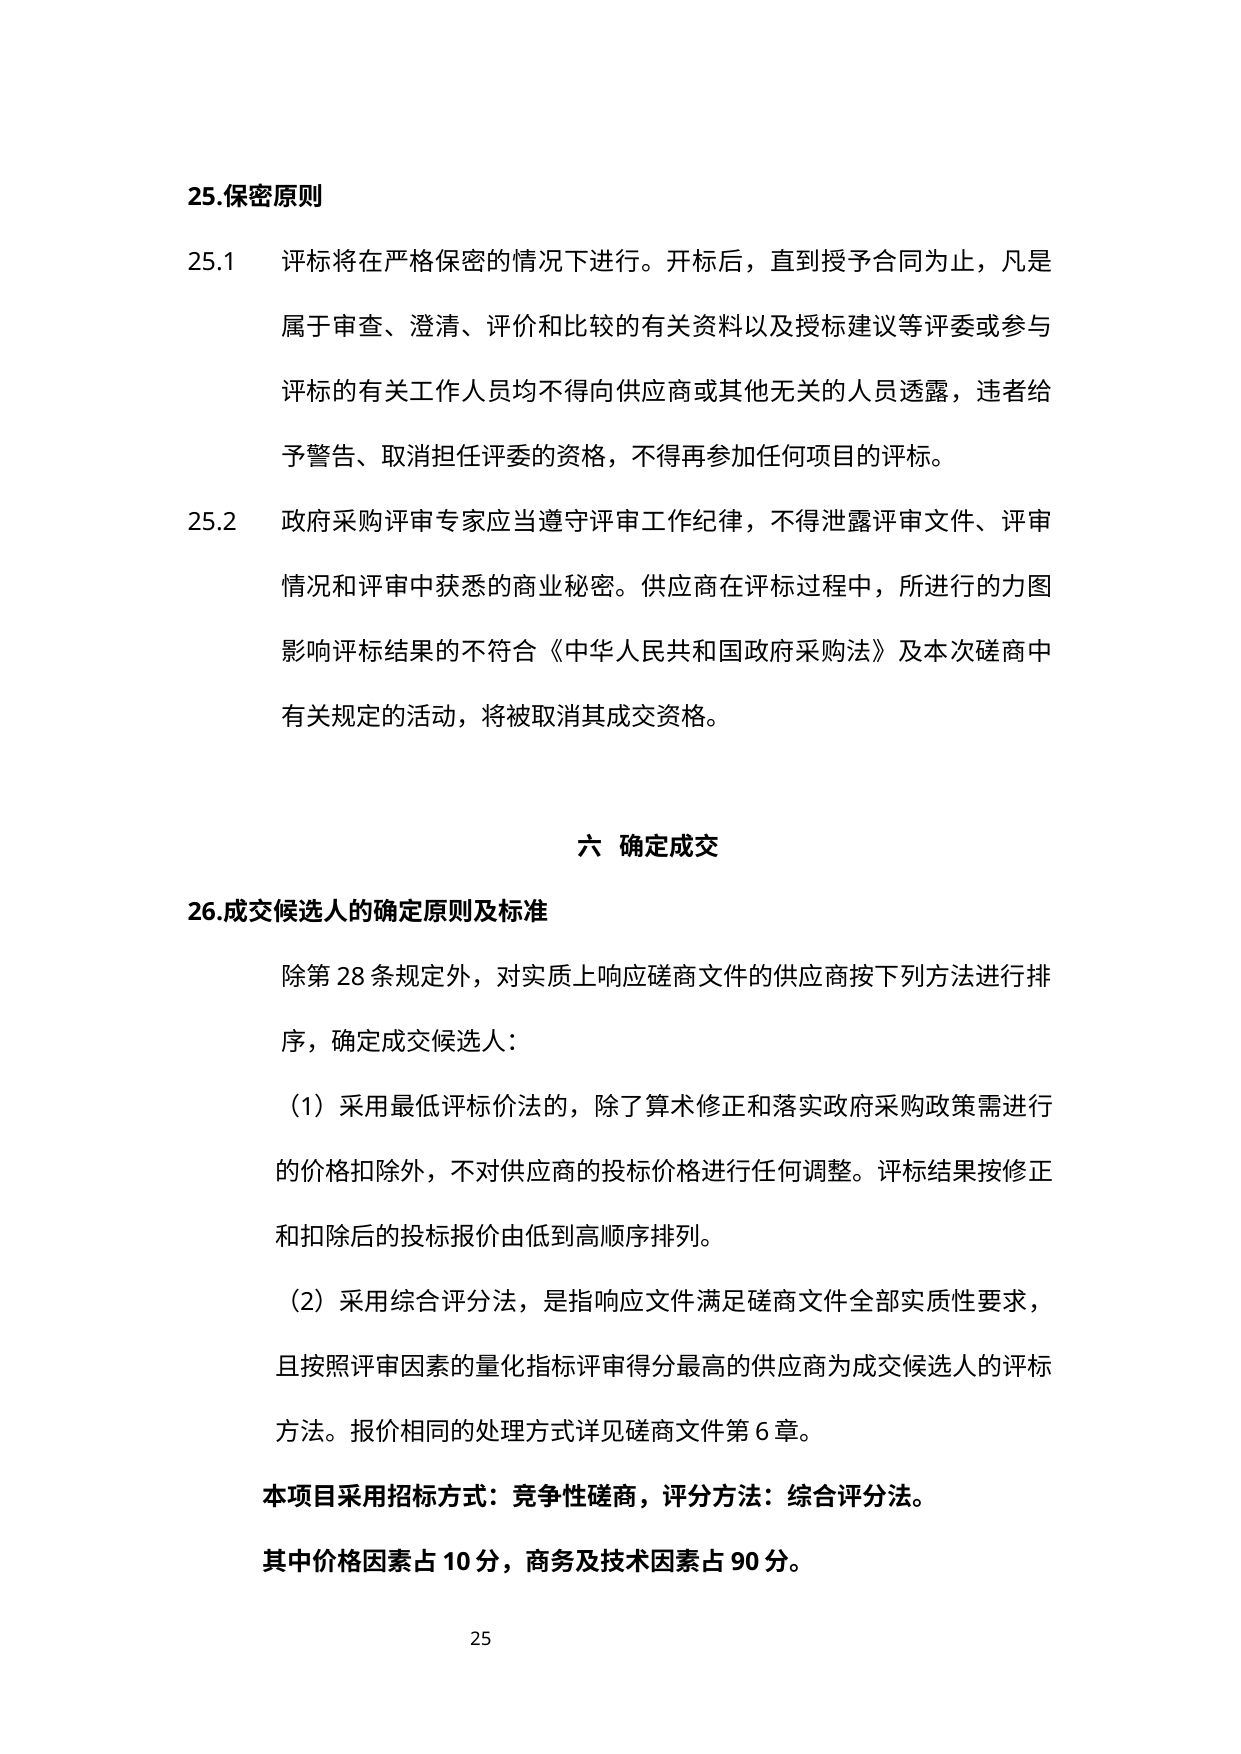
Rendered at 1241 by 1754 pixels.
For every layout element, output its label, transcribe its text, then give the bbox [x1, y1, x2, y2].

text 25.1 评标将在严格保密的情况下进行。开标后，直到授予合同为止，凡是属于审查、澄清、评价和比较的有关资料以及授标建议等评委或参与评标的有关工作人员均不得向供应商或其他无关的人员透露，违者给予警告、取消担任评委的资格，不得再参加任何项目的评标。 [187, 227, 1053, 487]
text 25.2 政府采购评审专家应当遵守评审工作纪律，不得泄露评审文件、评审情况和评审中获悉的商业秘密。供应商在评标过程中，所进行的力图影响评标结果的不符合《中华人民共和国政府采购法》及本次磋商中有关规定的活动，将被取消其成交资格。 [187, 487, 1053, 747]
subtitle 25.保密原则 [187, 162, 1053, 227]
text 其中价格因素占10分，商务及技术因素占90分。 [262, 1527, 1053, 1592]
list 采用最低评标价法的，除了算术修正和落实政府采购政策需进行的价格扣除外，不对供应商的投标价格进行任何调整。评标结果按修正和扣除后的投标报价由低到高顺序排列。 [275, 1072, 1053, 1267]
text 本项目采用招标方式：竞争性磋商，评分方法：综合评分法。 [262, 1462, 1053, 1527]
subtitle 六 确定成交 [243, 812, 1053, 877]
list 采用综合评分法，是指响应文件满足磋商文件全部实质性要求，且按照评审因素的量化指标评审得分最高的供应商为成交候选人的评标方法。报价相同的处理方式详见磋商文件第6章。 [275, 1267, 1053, 1462]
text 除第28条规定外，对实质上响应磋商文件的供应商按下列方法进行排序，确定成交候选人： [187, 942, 1053, 1072]
subtitle 26.成交候选人的确定原则及标准 [187, 877, 1053, 942]
